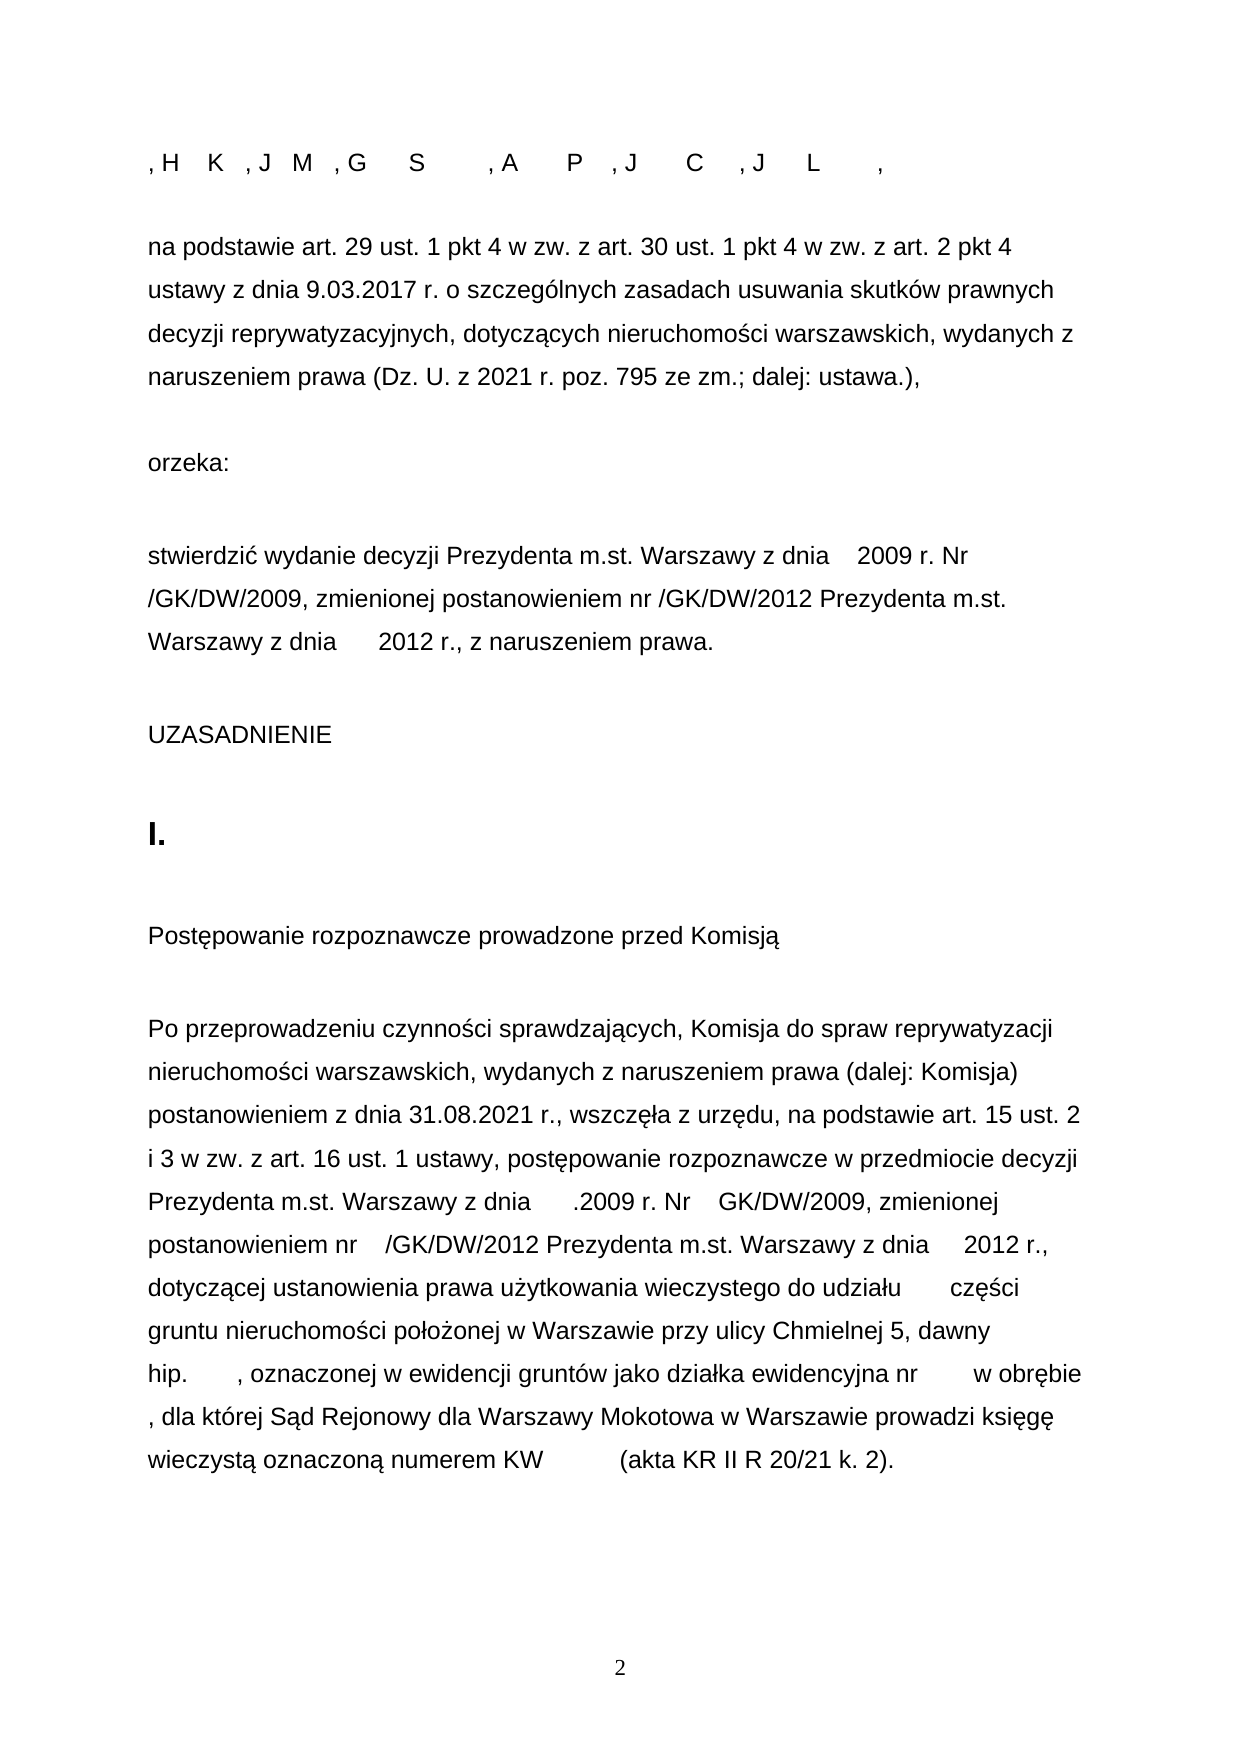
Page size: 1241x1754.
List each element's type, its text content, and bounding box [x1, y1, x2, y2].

text na podstawie art. 29 ust. 1 pkt 4 w zw. z art. 30 ust. 1 pkt 4 w zw. z art. 2 pkt 4 ustawy z dnia 9.03.2017 r. o szczególnych zasadach usuwania skutków prawnych decyzji reprywatyzacyjnych, dotyczących nieruchomości warszawskich, wydanych z naruszeniem prawa (Dz. U. z 2021 r. poz. 795 ze zm.; dalej: ustawa.), [148, 232, 1093, 390]
text Po przeprowadzeniu czynności sprawdzających, Komisja do spraw reprywatyzacji nieruchomości warszawskich, wydanych z naruszeniem prawa (dalej: Komisja) postanowieniem z dnia 31.08.2021 r., wszczęła z urzędu, na podstawie art. 15 ust. 2 i 3 w zw. z art. 16 ust. 1 ustawy, postępowanie rozpoznawcze w przedmiocie decyzji Prezydenta m.st. Warszawy z dnia .2009 r. Nr GK/DW/2009, zmienionej postanowieniem nr /GK/DW/2012 Prezydenta m.st. Warszawy z dnia 2012 r., dotyczącej ustanowienia prawa użytkowania wieczystego do udziału części gruntu nieruchomości położonej w Warszawie przy ulicy Chmielnej 5, dawny hip. , oznaczonej w ewidencji gruntów jako działka ewidencyjna nr w obrębie , dla której Sąd Rejonowy dla Warszawy Mokotowa w Warszawie prowadzi księgę wieczystą oznaczoną numerem KW (akta KR II R 20/21 k. 2). [148, 1014, 1093, 1474]
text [148, 148, 1093, 218]
subtitle I. [148, 813, 1093, 852]
text orzeka: [148, 448, 1093, 477]
text Postępowanie rozpoznawcze prowadzone przed Komisją [148, 921, 1093, 950]
text UZASADNIENIE [148, 720, 1093, 749]
text stwierdzić wydanie decyzji Prezydenta m.st. Warszawy z dnia 2009 r. Nr /GK/DW/2009, zmienionej postanowieniem nr /GK/DW/2012 Prezydenta m.st. Warszawy z dnia 2012 r., z naruszeniem prawa. [148, 541, 1093, 656]
